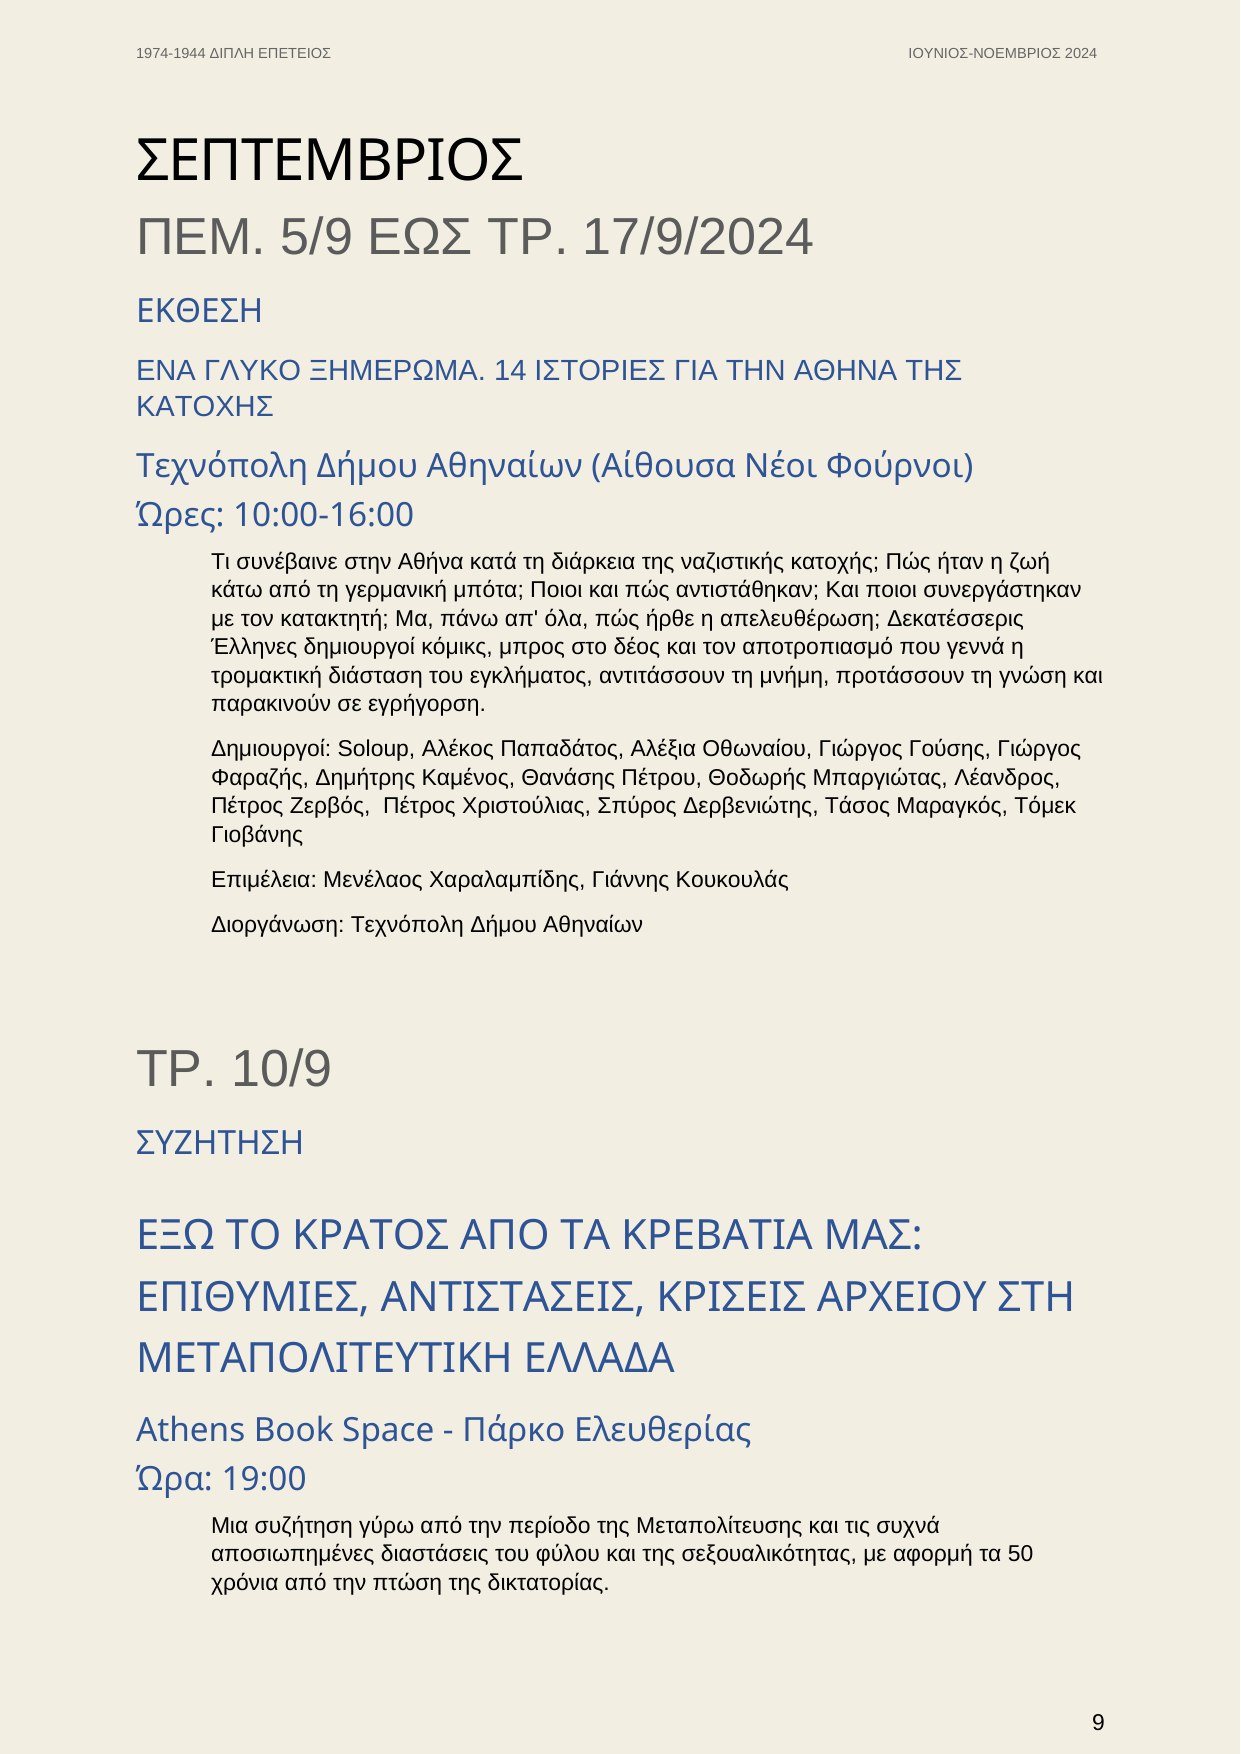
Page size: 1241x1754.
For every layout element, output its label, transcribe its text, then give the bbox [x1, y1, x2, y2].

subtitle ΤΡ. 10/9 [136, 1037, 1104, 1097]
subtitle ΕΞΩ ΤΟ ΚΡΑΤΟΣ ΑΠΟ ΤΑ ΚΡΕΒΑΤΙΑ ΜΑΣ: ΕΠΙΘΥΜΙΕΣ, ΑΝΤΙΣΤΑΣΕΙΣ, ΚΡΙΣΕΙΣ ΑΡΧΕΙΟΥ ΣΤΗ ΜΕΤΑΠΟΛΙΤΕΥΤΙΚΗ ΕΛΛΑΔΑ [136, 1205, 1104, 1384]
subtitle ΠΕΜ. 5/9 ΕΩΣ ΤΡ. 17/9/2024 [136, 206, 1104, 266]
title ΣΕΠΤΕΜΒΡΙΟΣ [136, 118, 1104, 197]
subtitle ΣΥΖΗΤΗΣΗ [136, 1119, 1104, 1164]
subtitle ΕΝΑ ΓΛΥΚΟ ΞΗΜΕΡΩΜΑ. 14 ΙΣΤΟΡΙΕΣ ΓΙΑ ΤΗΝ ΑΘΗΝΑ ΤΗΣ ΚΑΤΟΧΗΣ [136, 353, 1104, 422]
subtitle Athens Book Space - Πάρκο Ελευθερίας Ώρα: 19:00 [136, 1406, 1104, 1500]
text Μια συζήτηση γύρω από την περίοδο της Μεταπολίτευσης και τις συχνά αποσιωπημένες διαστάσεις του φύλου και της σεξουαλικότητας, με αφορμή τα 50 χρόνια από την πτώση της δικτατορίας. [211, 1512, 1104, 1595]
text Δημιουργοί: Soloup, Αλέκος Παπαδάτος, Αλέξια Οθωναίου, Γιώργος Γούσης, Γιώργος Φαραζής, Δημήτρης Καμένος, Θανάσης Πέτρου, Θοδωρής Μπαργιώτας, Λέανδρος, Πέτρος Ζερβός, Πέτρος Χριστούλιας, Σπύρος Δερβενιώτης, Τάσος Μαραγκός, Τόμεκ Γιοβάνης [211, 735, 1104, 847]
text Τι συνέβαινε στην Αθήνα κατά τη διάρκεια της ναζιστικής κατοχής; Πώς ήταν η ζωή κάτω από τη γερμανική μπότα; Ποιοι και πώς αντιστάθηκαν; Και ποιοι συνεργάστηκαν με τον κατακτητή; Μα, πάνω απ' όλα, πώς ήρθε η απελευθέρωση; Δεκατέσσερις Έλληνες δημιουργοί κόμικς, μπρος στο δέος και τον αποτροπιασμό που γεννά η τρομακτική διάσταση του εγκλήματος, αντιτάσσουν τη μνήμη, προτάσσουν τη γνώση και παρακινούν σε εγρήγορση. [211, 548, 1104, 717]
text Διοργάνωση: Τεχνόπολη Δήμου Αθηναίων [211, 911, 1104, 937]
subtitle ΕΚΘΕΣΗ [136, 287, 1104, 333]
subtitle Τεχνόπολη Δήμου Αθηναίων (Αίθουσα Νέοι Φούρνοι) Ώρες: 10:00-16:00 [136, 442, 1104, 536]
text Επιμέλεια: Μενέλαος Χαραλαμπίδης, Γιάννης Κουκουλάς [211, 866, 1104, 892]
